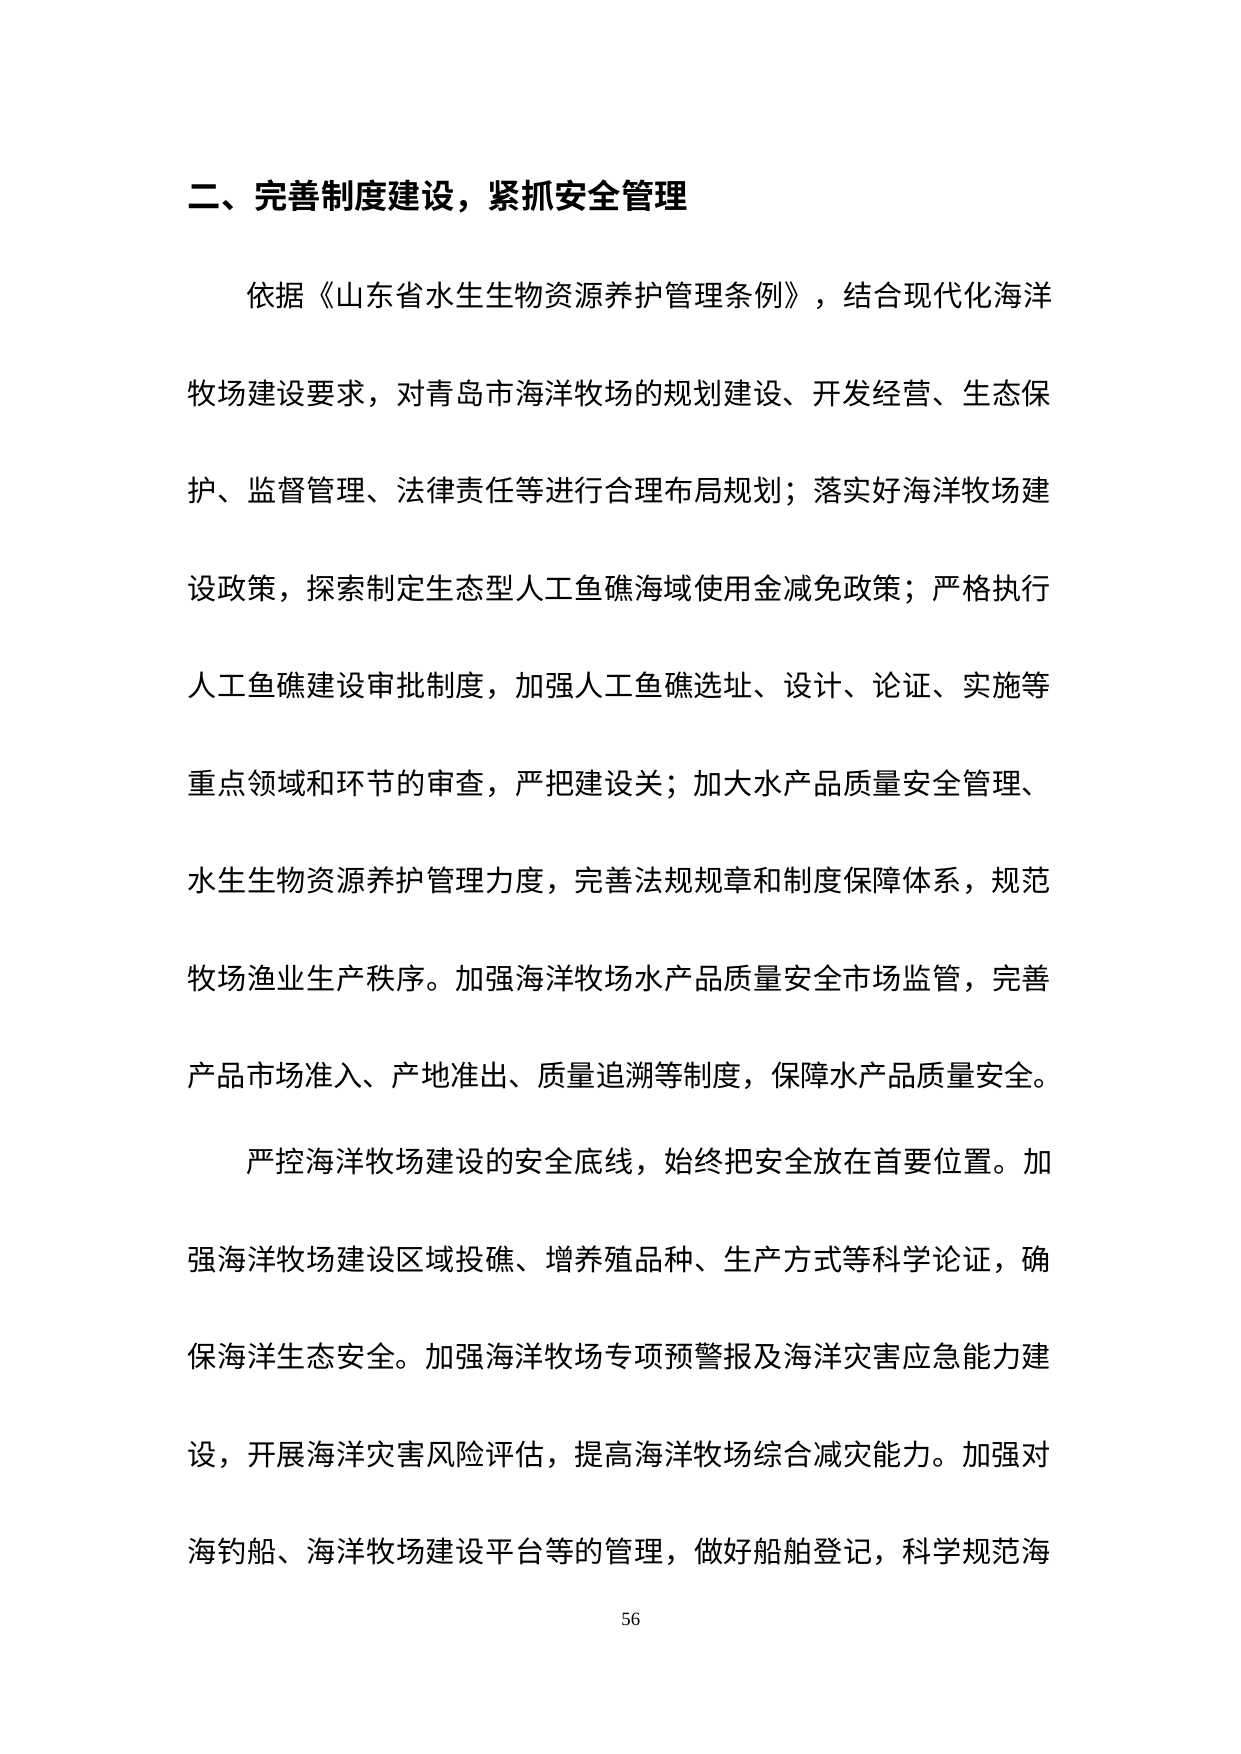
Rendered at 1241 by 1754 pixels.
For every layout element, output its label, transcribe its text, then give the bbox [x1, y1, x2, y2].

text 二、完善制度建设，紧抓安全管理 [187, 162, 1053, 227]
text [187, 1128, 1053, 1583]
text 依据《山东省水生生物资源养护管理条例》，结合现代化海洋牧场建设要求，对青岛市海洋牧场的规划建设、开发经营、生态保护、监督管理、法律责任等进行合理布局规划；落实好海洋牧场建设政策，探索制定生态型人工鱼礁海域使用金减免政策；严格执行人工鱼礁建设审批制度，加强人工鱼礁选址、设计、论证、实施等重点领域和环节的审查，严把建设关；加大水产品质量安全管理、水生生物资源养护管理力度，完善法规规章和制度保障体系，规范牧场渔业生产秩序。加强海洋牧场水产品质量安全市场监管，完善产品市场准入、产地准出、质量追溯等制度，保障水产品质量安全。 [187, 261, 1053, 1106]
